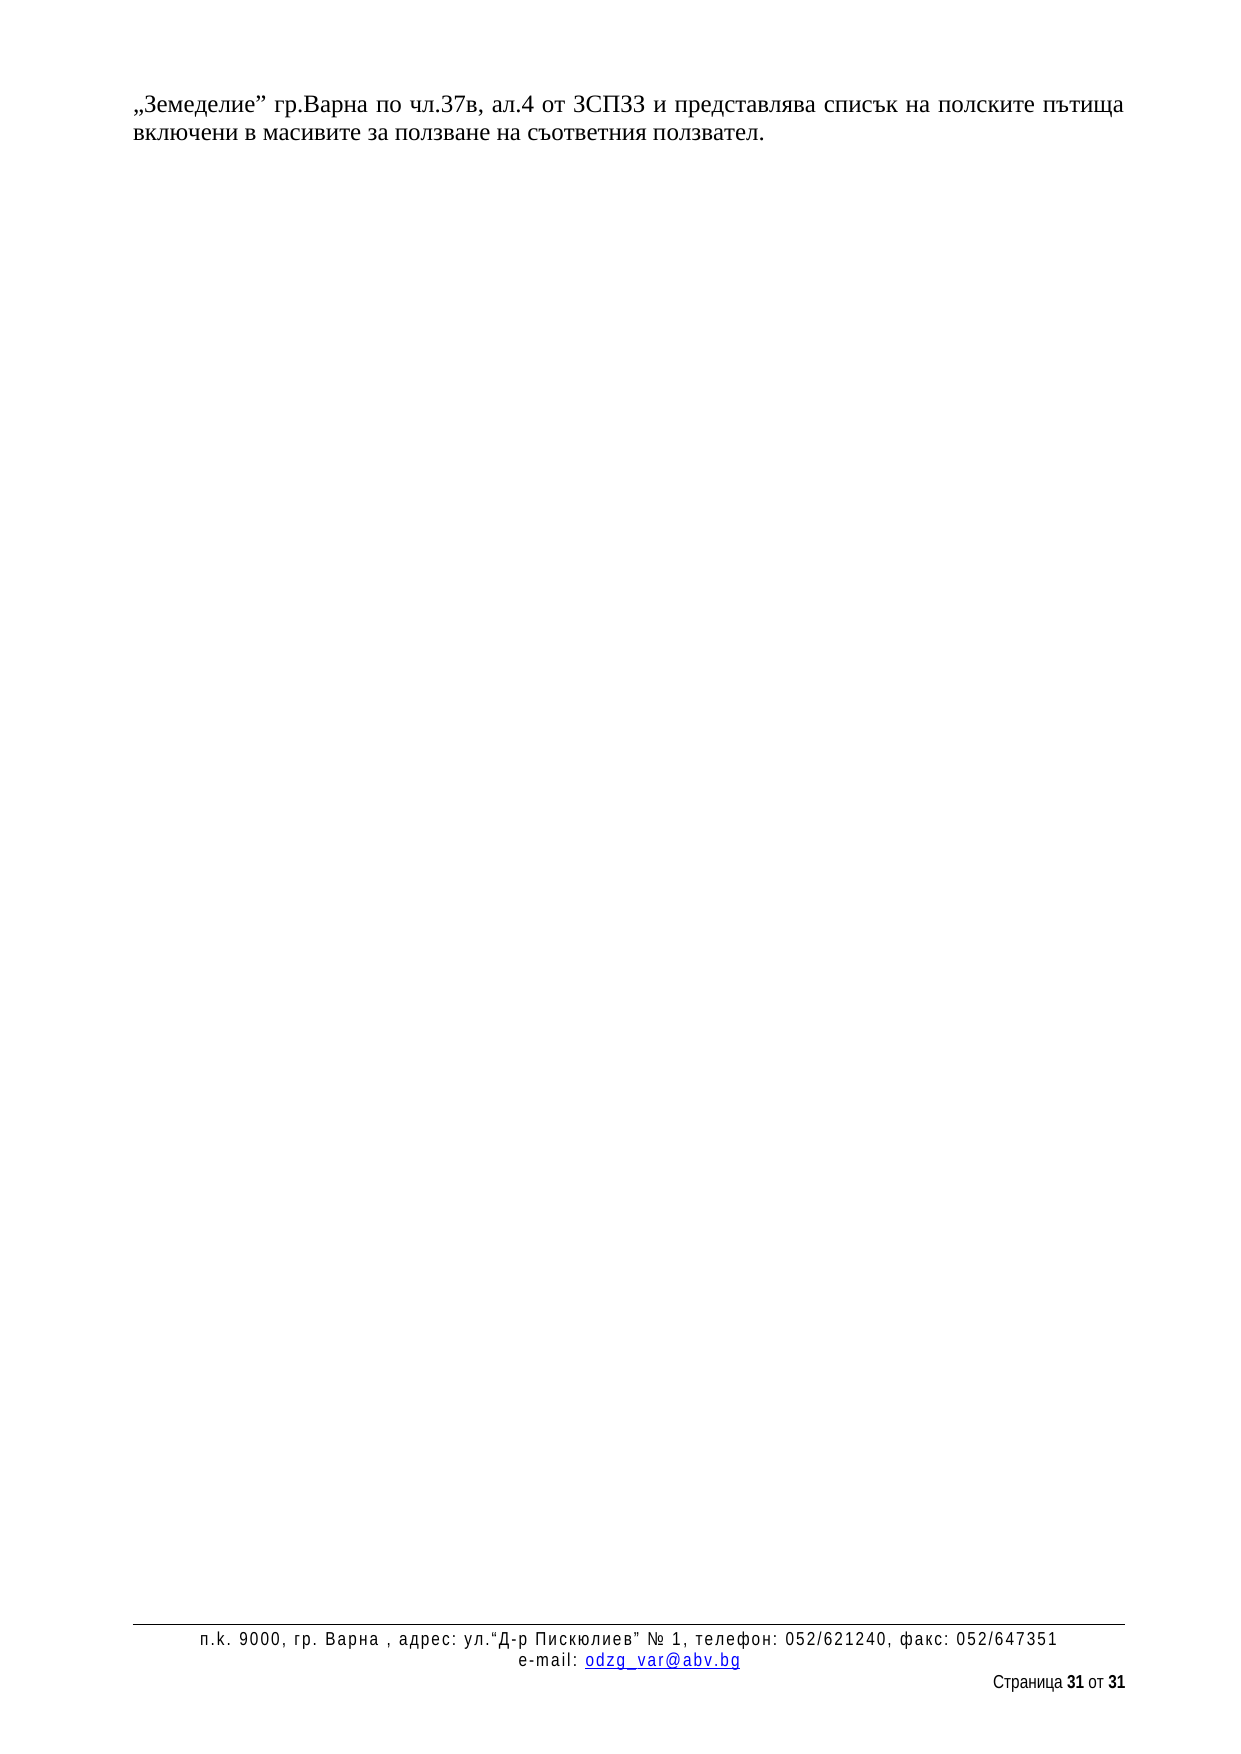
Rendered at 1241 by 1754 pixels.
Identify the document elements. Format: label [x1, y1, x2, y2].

text [133, 89, 1125, 146]
